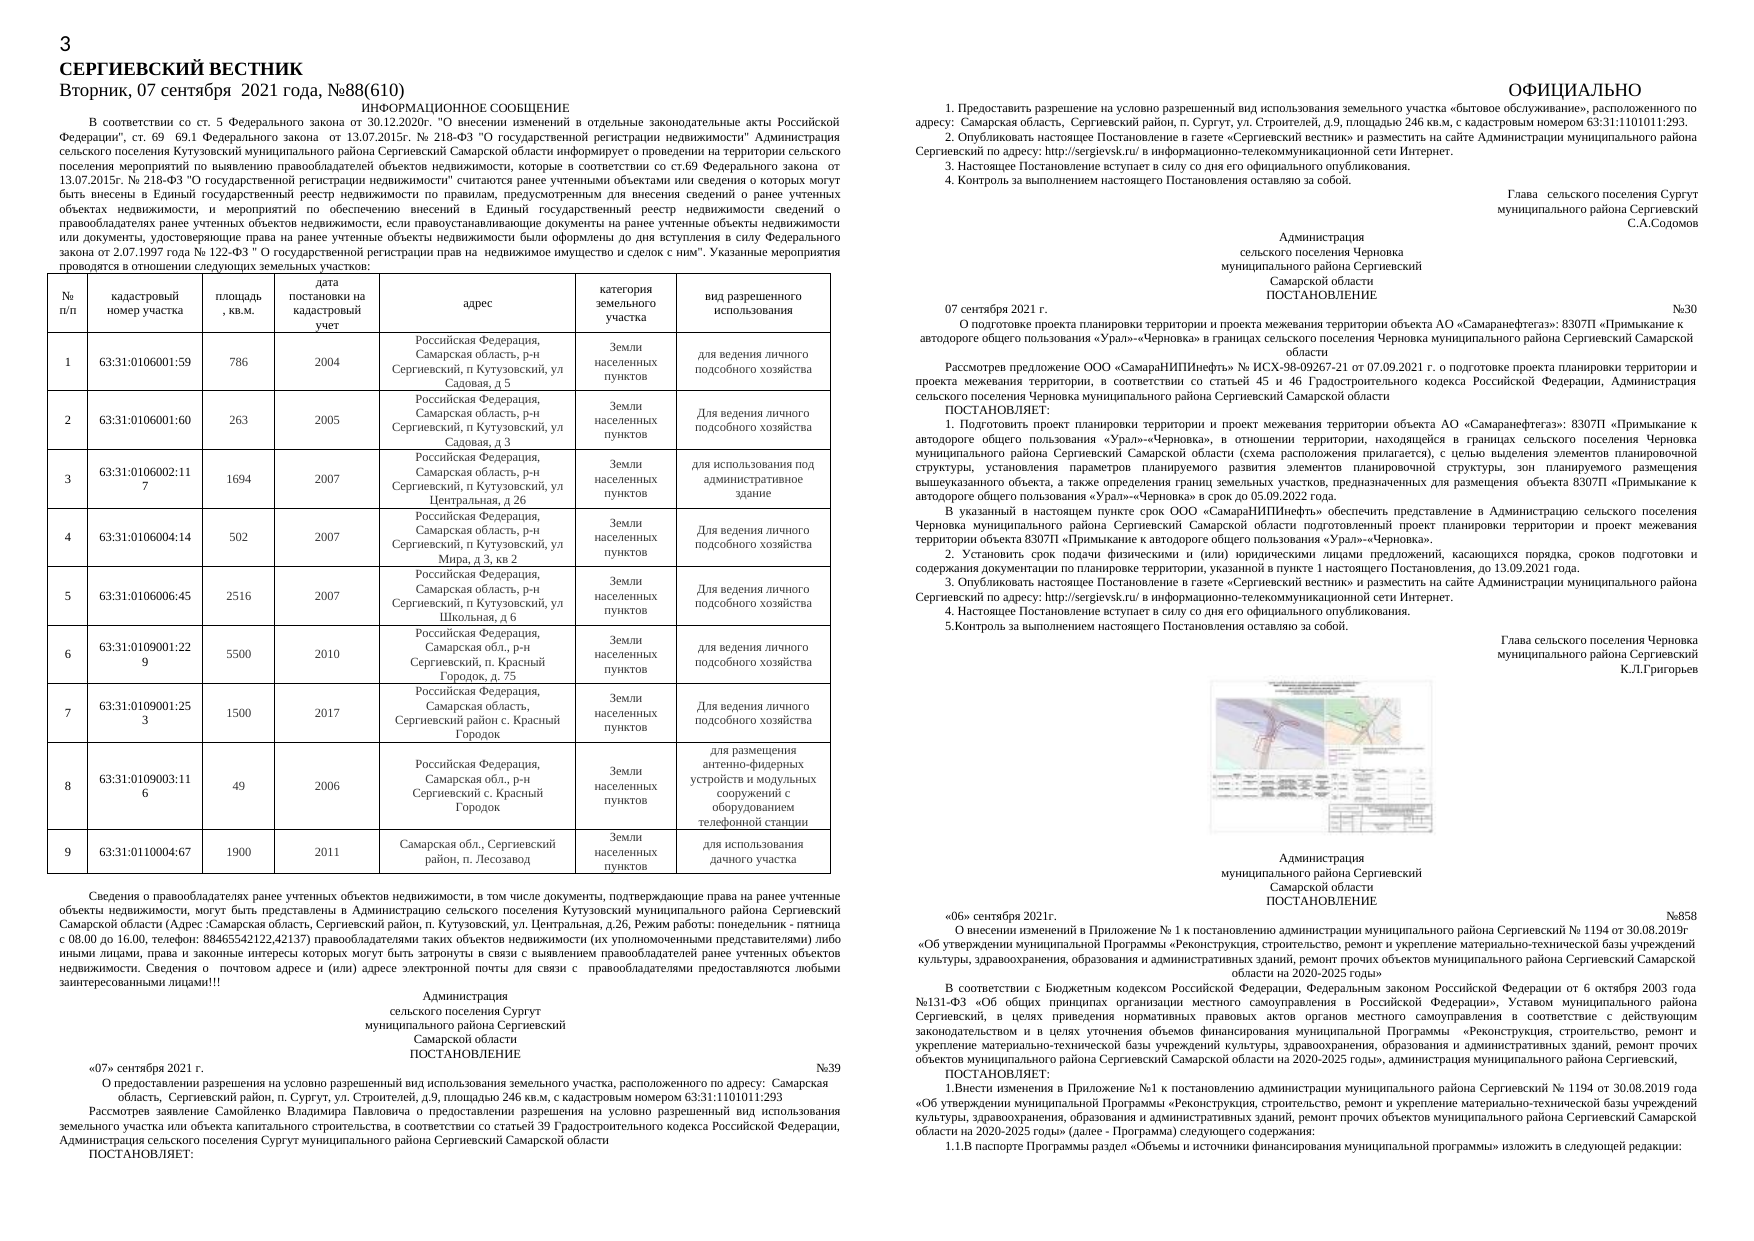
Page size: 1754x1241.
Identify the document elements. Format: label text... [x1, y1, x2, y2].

table_cell Российская Федерация, Самарская область, р-н Сергиевский, п Кутузовский, ул Центральная, д 26 [380, 450, 575, 507]
table_cell для использования дачного участка [677, 830, 830, 873]
table_cell Российская Федерация, Самарская обл., р-н Сергиевский с. Красный Городок [380, 743, 575, 829]
text 07 сентября 2021 г. №30 [915, 302, 1698, 316]
text Самарской области [59, 1032, 842, 1047]
table_cell Для ведения личного подсобного хозяйства [677, 391, 830, 449]
text В указанный в настоящем пункте срок ООО «СамараНИПИнефть» обеспечить представление в Администрацию сельского поселения Черновка муниципального района Сергиевский Самарской области подготовленный проект планировки территории и проект межевания территории объекта 8307П «Примыкание к автодороге общего пользования «Урал»-«Черновка». [915, 503, 1698, 546]
table_header площадь, кв.м. [203, 274, 274, 332]
table_cell 6 [48, 626, 87, 683]
table_cell Российская Федерация, Самарская область, р-н Сергиевский, п Кутузовский, ул Мира, д 3, кв 2 [380, 509, 575, 566]
table_cell 2007 [275, 450, 379, 507]
table_cell для использования под административное здание [677, 450, 830, 507]
table_cell 63:31:0110004:67 [88, 830, 202, 873]
table_cell для размещения антенно-фидерных устройств и модульных сооружений с оборудованием телефонной станции [677, 743, 830, 829]
table_cell 1500 [203, 684, 274, 742]
table_cell Земли населенных пунктов [576, 626, 676, 683]
table_cell 63:31:0106006:45 [88, 567, 202, 624]
table_cell Земли населенных пунктов [576, 391, 676, 449]
table_cell 2516 [203, 567, 274, 624]
text 2. Установить срок подачи физическими и (или) юридическими лицами предложений, касающихся порядка, сроков подготовки и содержания документации по планировке территории, указанной в пункте 1 настоящего Постановления, до 13.09.2021 года. [915, 546, 1698, 575]
text Самарской области [915, 880, 1698, 894]
table_cell Земли населенных пунктов [576, 830, 676, 873]
text муниципального района Сергиевский [915, 259, 1698, 273]
table_header адрес [380, 274, 575, 332]
text 1.Внести изменения в Приложение №1 к постановлению администрации муниципального района Сергиевский № 1194 от 30.08.2019 года «Об утверждении муниципальной Программы «Реконструкция, строительство, ремонт и укрепление материально-технической базы учреждений культуры, здравоохранения, образования и административных зданий, ремонт прочих объектов муниципального района Сергиевский Самарской области на 2020-2025 годы» (далее - Программа) следующего содержания: [915, 1081, 1698, 1138]
table_cell Российская Федерация, Самарская область, р-н Сергиевский, п Кутузовский, ул Садовая, д 5 [380, 333, 575, 390]
table_cell Для ведения личного подсобного хозяйства [677, 509, 830, 566]
text 4. Контроль за выполнением настоящего Постановления оставляю за собой. [915, 173, 1698, 187]
table_cell Земли населенных пунктов [576, 684, 676, 742]
table_cell 1694 [203, 450, 274, 507]
text муниципального района Сергиевский [915, 865, 1698, 880]
table_cell 8 [48, 743, 87, 829]
text ПОСТАНОВЛЯЕТ: [915, 403, 1698, 417]
table_cell Земли населенных пунктов [576, 567, 676, 624]
text Рассмотрев предложение ООО «СамараНИПИнефть» № ИСХ-98-09267-21 от 07.09.2021 г. о подготовке проекта планировки территории и проекта межевания территории, в соответствии со статьей 45 и 46 Градостроительного кодекса Российской Федерации, Администрация сельского поселения Черновка муниципального района Сергиевский Самарской области [915, 359, 1698, 403]
table_cell 2005 [275, 391, 379, 449]
text 1.1.В паспорте Программы раздел «Объемы и источники финансирования муниципальной программы» изложить в следующей редакции: [915, 1138, 1698, 1153]
text О предоставлении разрешения на условно разрешенный вид использования земельного участка, расположенного по адресу: Самарская область, Сергиевский район, п. Сургут, ул. Строителей, д.9, площадью 246 кв.м, с кадастровым номером 63:31:1101011:293 [59, 1075, 842, 1104]
text К.Л.Григорьев [915, 661, 1698, 676]
table_cell 2011 [275, 830, 379, 873]
table_cell 9 [48, 830, 87, 873]
table_cell 1900 [203, 830, 274, 873]
text сельского поселения Сургут [59, 1003, 842, 1018]
table_header кадастровый номер участка [88, 274, 202, 332]
text О подготовке проекта планировки территории и проекта межевания территории объекта АО «Самаранефтегаз»: 8307П «Примыкание к автодороге общего пользования «Урал»-«Черновка» в границах сельского поселения Черновка муниципального района Сергиевский Самарской области [915, 316, 1698, 359]
table_cell Самарская обл., Сергиевский район, п. Лесозавод [380, 830, 575, 873]
text Самарской области [915, 273, 1698, 288]
table_cell 2007 [275, 567, 379, 624]
text Глава сельского поселения Сургут [915, 187, 1698, 201]
text сельского поселения Черновка [915, 244, 1698, 259]
table_cell 7 [48, 684, 87, 742]
table_cell для ведения личного подсобного хозяйства [677, 333, 830, 390]
table_cell 2007 [275, 509, 379, 566]
text В соответствии с Бюджетным кодексом Российской Федерации, Федеральным законом Российской Федерации от 6 октября 2003 года №131-ФЗ «Об общих принципах организации местного самоуправления в Российской Федерации», Уставом муниципального района Сергиевский, в целях приведения нормативных правовых актов органов местного самоуправления в соответствие с действующим законодательством и в целях уточнения объемов финансирования муниципальной Программы «Реконструкция, строительство, ремонт и укрепление материально-технической базы учреждений культуры, здравоохранения, образования и административных зданий, ремонт прочих объектов муниципального района Сергиевский Самарской области на 2020-2025 годы», администрация муниципального района Сергиевский, [915, 980, 1698, 1067]
table_cell 63:31:0106004:14 [88, 509, 202, 566]
table_header вид разрешенного использования [677, 274, 830, 332]
table_cell Для ведения личного подсобного хозяйства [677, 567, 830, 624]
text ПОСТАНОВЛЕНИЕ [915, 288, 1698, 302]
text муниципального района Сергиевский [915, 201, 1698, 216]
text 1. Подготовить проект планировки территории и проект межевания территории объекта АО «Самаранефтегаз»: 8307П «Примыкание к автодороге общего пользования «Урал»-«Черновка», в отношении территории, находящейся в границах сельского поселения Черновка муниципального района Сергиевский Самарской области (схема расположения прилагается), с целью выделения элементов планировочной структуры, установления параметров планируемого развития элементов планировочной структуры, зон планируемого размещения вышеуказанного объекта, а также определения границ земельных участков, предназначенных для размещения объекта 8307П «Примыкание к автодороге общего пользования «Урал»-«Черновка» в срок до 05.09.2022 года. [915, 417, 1698, 503]
text 3. Настоящее Постановление вступает в силу со дня его официального опубликования. [915, 158, 1698, 173]
text Администрация [915, 851, 1698, 865]
text 3. Опубликовать настоящее Постановление в газете «Сергиевский вестник» и разместить на сайте Администрации муниципального района Сергиевский по адресу: http://sergievsk.ru/ в информационно-телекоммуникационной сети Интернет. [915, 575, 1698, 604]
table_cell Российская Федерация, Самарская область, р-н Сергиевский, п Кутузовский, ул Школьная, д 6 [380, 567, 575, 624]
table_cell 263 [203, 391, 274, 449]
table_cell для ведения личного подсобного хозяйства [677, 626, 830, 683]
table_cell Земли населенных пунктов [576, 743, 676, 829]
text «06» сентября 2021г. №858 [915, 908, 1698, 923]
table_cell 3 [48, 450, 87, 507]
table_cell Для ведения личного подсобного хозяйства [677, 684, 830, 742]
table_cell Земли населенных пунктов [576, 509, 676, 566]
table_cell 63:31:0106001:59 [88, 333, 202, 390]
text «07» сентября 2021 г. №39 [59, 1061, 842, 1075]
text ПОСТАНОВЛЯЕТ: [915, 1067, 1698, 1081]
table_cell 2004 [275, 333, 379, 390]
table_cell 5 [48, 567, 87, 624]
table_cell 63:31:0109001:229 [88, 626, 202, 683]
table_cell 5500 [203, 626, 274, 683]
text 5.Контроль за выполнением настоящего Постановления оставляю за собой. [915, 618, 1698, 633]
text Глава сельского поселения Черновка [915, 633, 1698, 647]
text Сведения о правообладателях ранее учтенных объектов недвижимости, в том числе документы, подтверждающие права на ранее учтенные объекты недвижимости, могут быть представлены в Администрацию сельского поселения Кутузовский муниципального района Сергиевский Самарской области (Адрес :Самарская область, Сергиевский район, п. Кутузовский, ул. Центральная, д.26, Режим работы: понедельник - пятница с 08.00 до 16.00, телефон: 88465542122,42137) правообладателями таких объектов недвижимости (их уполномоченными представителями) либо иными лицами, права и законные интересы которых могут быть затронуты в связи с выявлением правообладателей ранее учтенных объектов недвижимости. Сведения о почтовом адресе и (или) адресе электронной почты для связи с правообладателями предоставляются любыми заинтересованными лицами!!! [59, 888, 842, 989]
table_cell 786 [203, 333, 274, 390]
table_cell Российская Федерация, Самарская область, Сергиевский район с. Красный Городок [380, 684, 575, 742]
text ПОСТАНОВЛЯЕТ: [59, 1147, 842, 1162]
picture [1206, 675, 1437, 837]
table_cell 63:31:0106001:60 [88, 391, 202, 449]
text 2. Опубликовать настоящее Постановление в газете «Сергиевский вестник» и разместить на сайте Администрации муниципального района Сергиевский по адресу: http://sergievsk.ru/ в информационно-телекоммуникационной сети Интернет. [915, 129, 1698, 158]
table_header дата постановки на кадастровый учет [275, 274, 379, 332]
text 1. Предоставить разрешение на условно разрешенный вид использования земельного участка «бытовое обслуживание», расположенного по адресу: Самарская область, Сергиевский район, п. Сургут, ул. Строителей, д.9, площадью 246 кв.м, с кадастровым номером 63:31:1101011:293. [915, 101, 1698, 129]
table_cell 2 [48, 391, 87, 449]
text Рассмотрев заявление Самойленко Владимира Павловича о предоставлении разрешения на условно разрешенный вид использования земельного участка или объекта капитального строительства, в соответствии со статьей 39 Градостроительного кодекса Российской Федерации, Администрация сельского поселения Сургут муниципального района Сергиевский Самарской области [59, 1104, 842, 1147]
text 4. Настоящее Постановление вступает в силу со дня его официального опубликования. [915, 604, 1698, 618]
text Администрация [915, 230, 1698, 244]
text муниципального района Сергиевский [915, 647, 1698, 661]
text В соответствии со ст. 5 Федерального закона от 30.12.2020г. "О внесении изменений в отдельные законодательные акты Российской Федерации", ст. 69 69.1 Федерального закона от 13.07.2015г. № 218-ФЗ "О государственной регистрации недвижимости" Администрация сельского поселения Кутузовский муниципального района Сергиевский Самарской области информирует о проведении на территории сельского поселения мероприятий по выявлению правообладателей объектов недвижимости, которые в соответствии со ст.69 Федерального закона от 13.07.2015г. № 218-ФЗ "О государственной регистрации недвижимости" считаются ранее учтенными объектами или сведения о которых могут быть внесены в Единый государственный реестр недвижимости по правилам, предусмотренным для внесения сведений о ранее учтенных объектах недвижимости, и мероприятий по обеспечению внесений в Единый государственный реестр недвижимости сведений о правообладателях ранее учтенных объектов недвижимости, если правоустанавливающие документы на ранее учтенные объекты недвижимости или документы, удостоверяющие права на ранее учтенные объекты недвижимости были оформлены до дня вступления в силу Федерального закона от 2.07.1997 года № 122-ФЗ " О государственной регистрации прав на недвижимое имущество и сделок с ним". Указанные мероприятия проводятся в отношении следующих земельных участков: [59, 115, 842, 273]
table_cell 63:31:0109001:253 [88, 684, 202, 742]
table_cell 2017 [275, 684, 379, 742]
text С.А.Содомов [915, 216, 1698, 230]
text ПОСТАНОВЛЕНИЕ [59, 1047, 842, 1061]
text ИНФОРМАЦИОННОЕ СООБЩЕНИЕ [59, 101, 842, 115]
table_cell Российская Федерация, Самарская область, р-н Сергиевский, п Кутузовский, ул Садовая, д 3 [380, 391, 575, 449]
table_cell Российская Федерация, Самарская обл., р-н Сергиевский, п. Красный Городок, д. 75 [380, 626, 575, 683]
text О внесении изменений в Приложение № 1 к постановлению администрации муниципального района Сергиевский № 1194 от 30.08.2019г «Об утверждении муниципальной Программы «Реконструкция, строительство, ремонт и укрепление материально-технической базы учреждений культуры, здравоохранения, образования и административных зданий, ремонт прочих объектов муниципального района Сергиевский Самарской области на 2020-2025 годы» [915, 923, 1698, 980]
text Администрация [59, 989, 842, 1003]
table_cell Земли населенных пунктов [576, 450, 676, 507]
table_cell 2010 [275, 626, 379, 683]
table_cell 4 [48, 509, 87, 566]
table_cell 2006 [275, 743, 379, 829]
table_cell 1 [48, 333, 87, 390]
table_header № п/п [48, 274, 87, 332]
text ПОСТАНОВЛЕНИЕ [915, 894, 1698, 908]
table_cell 49 [203, 743, 274, 829]
table_cell 63:31:0109003:116 [88, 743, 202, 829]
table_cell 63:31:0106002:117 [88, 450, 202, 507]
table_cell Земли населенных пунктов [576, 333, 676, 390]
table_header категория земельного участка [576, 274, 676, 332]
text муниципального района Сергиевский [59, 1018, 842, 1032]
table_cell 502 [203, 509, 274, 566]
